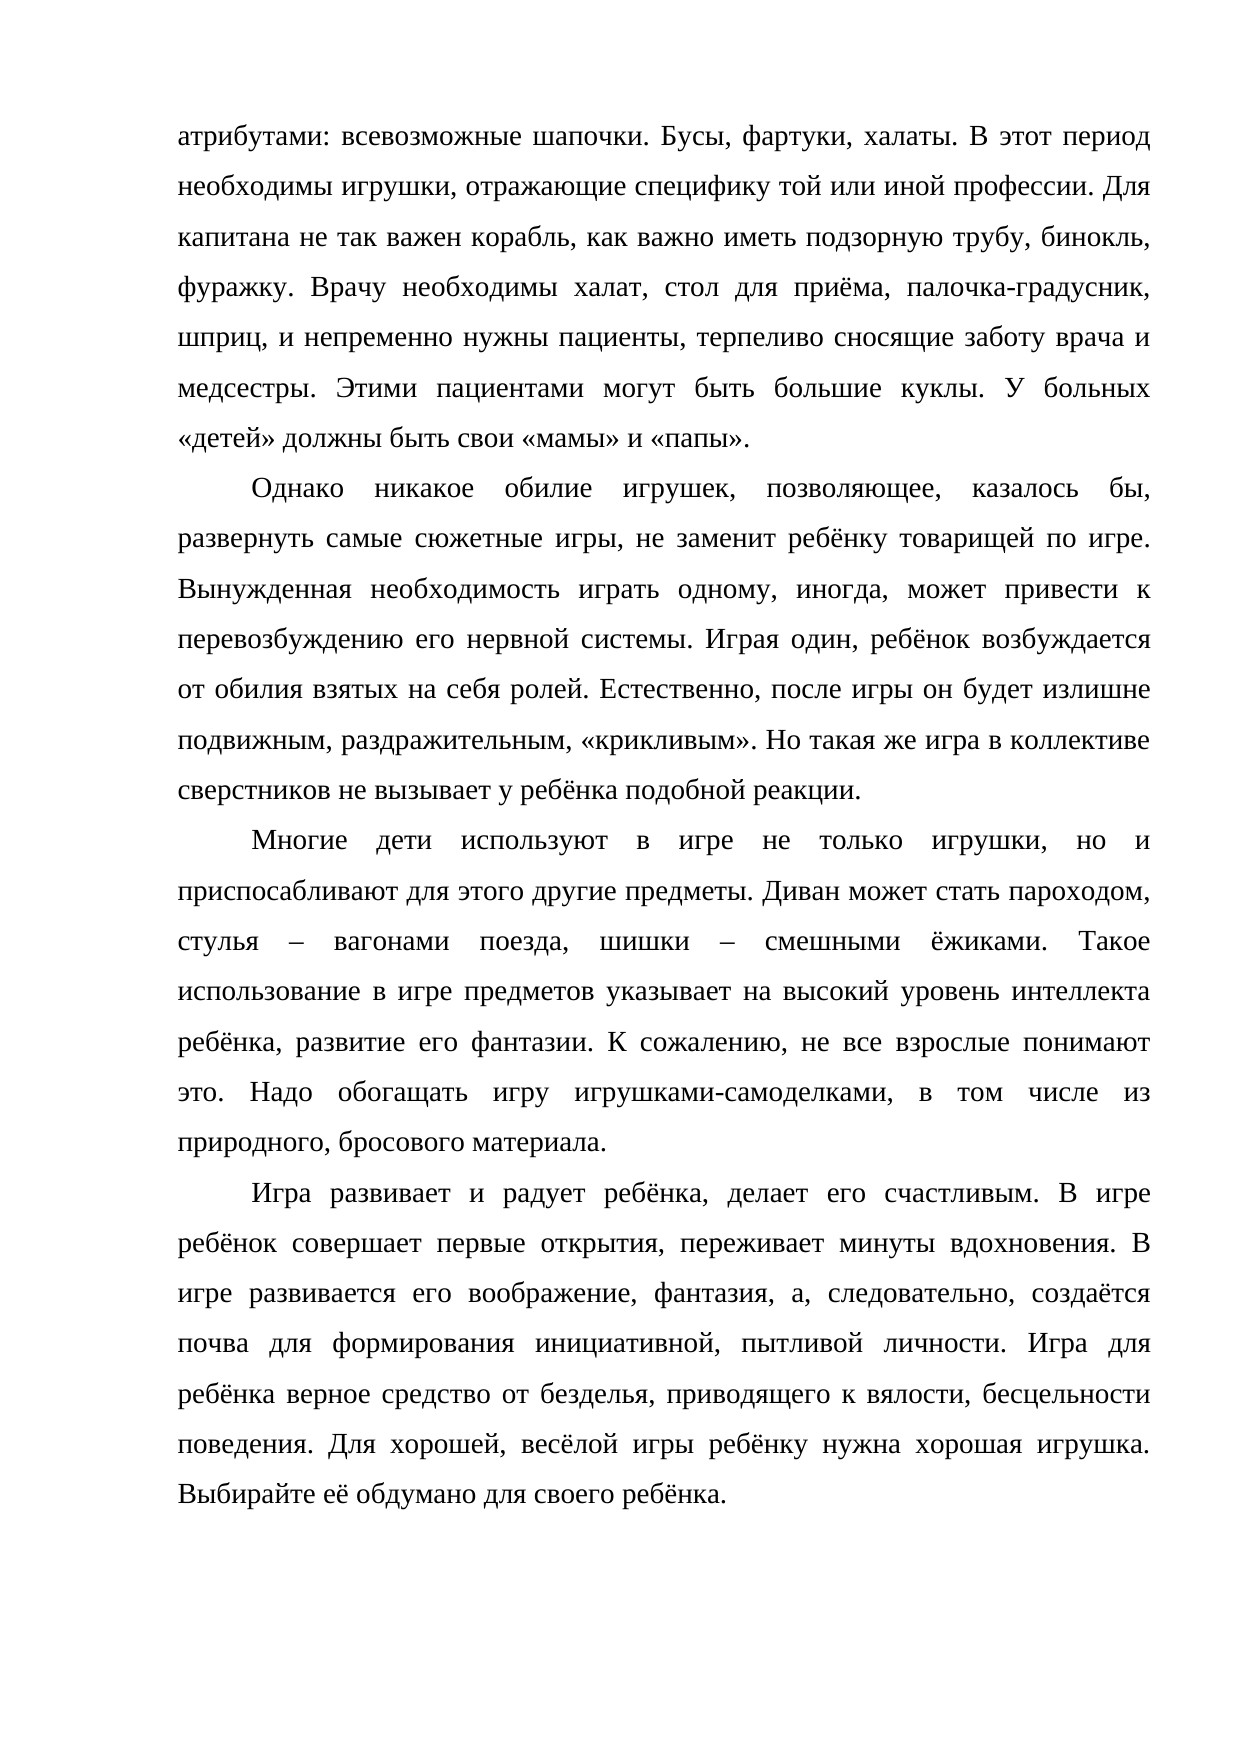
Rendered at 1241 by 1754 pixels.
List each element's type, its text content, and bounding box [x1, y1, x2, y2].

text Однако никакое обилие игрушек, позволяющее, казалось бы, развернуть самые сюжетные игры, не заменит ребёнку товарищей по игре. Вынужденная необходимость играть одному, иногда, может привести к перевозбуждению его нервной системы. Играя один, ребёнок возбуждается от обилия взятых на себя ролей. Естественно, после игры он будет излишне подвижным, раздражительным, «крикливым». Но такая же игра в коллективе сверстников не вызывает у ребёнка подобной реакции. [177, 470, 1152, 806]
text Многие дети используют в игре не только игрушки, но и приспосабливают для этого другие предметы. Диван может стать пароходом, стулья – вагонами поезда, шишки – смешными ёжиками. Такое использование в игре предметов указывает на высокий уровень интеллекта ребёнка, развитие его фантазии. К сожалению, не все взрослые понимают это. Надо обогащать игру игрушками-самоделками, в том числе из природного, бросового материала. [177, 822, 1152, 1158]
text Игра развивает и радует ребёнка, делает его счастливым. В игре ребёнок совершает первые открытия, переживает минуты вдохновения. В игре развивается его воображение, фантазия, а, следовательно, создаётся почва для формирования инициативной, пытливой личности. Игра для ребёнка верное средство от безделья, приводящего к вялости, бесцельности поведения. Для хорошей, весёлой игры ребёнку нужна хорошая игрушка. Выбирайте её обдумано для своего ребёнка. [177, 1175, 1152, 1510]
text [177, 118, 1152, 453]
